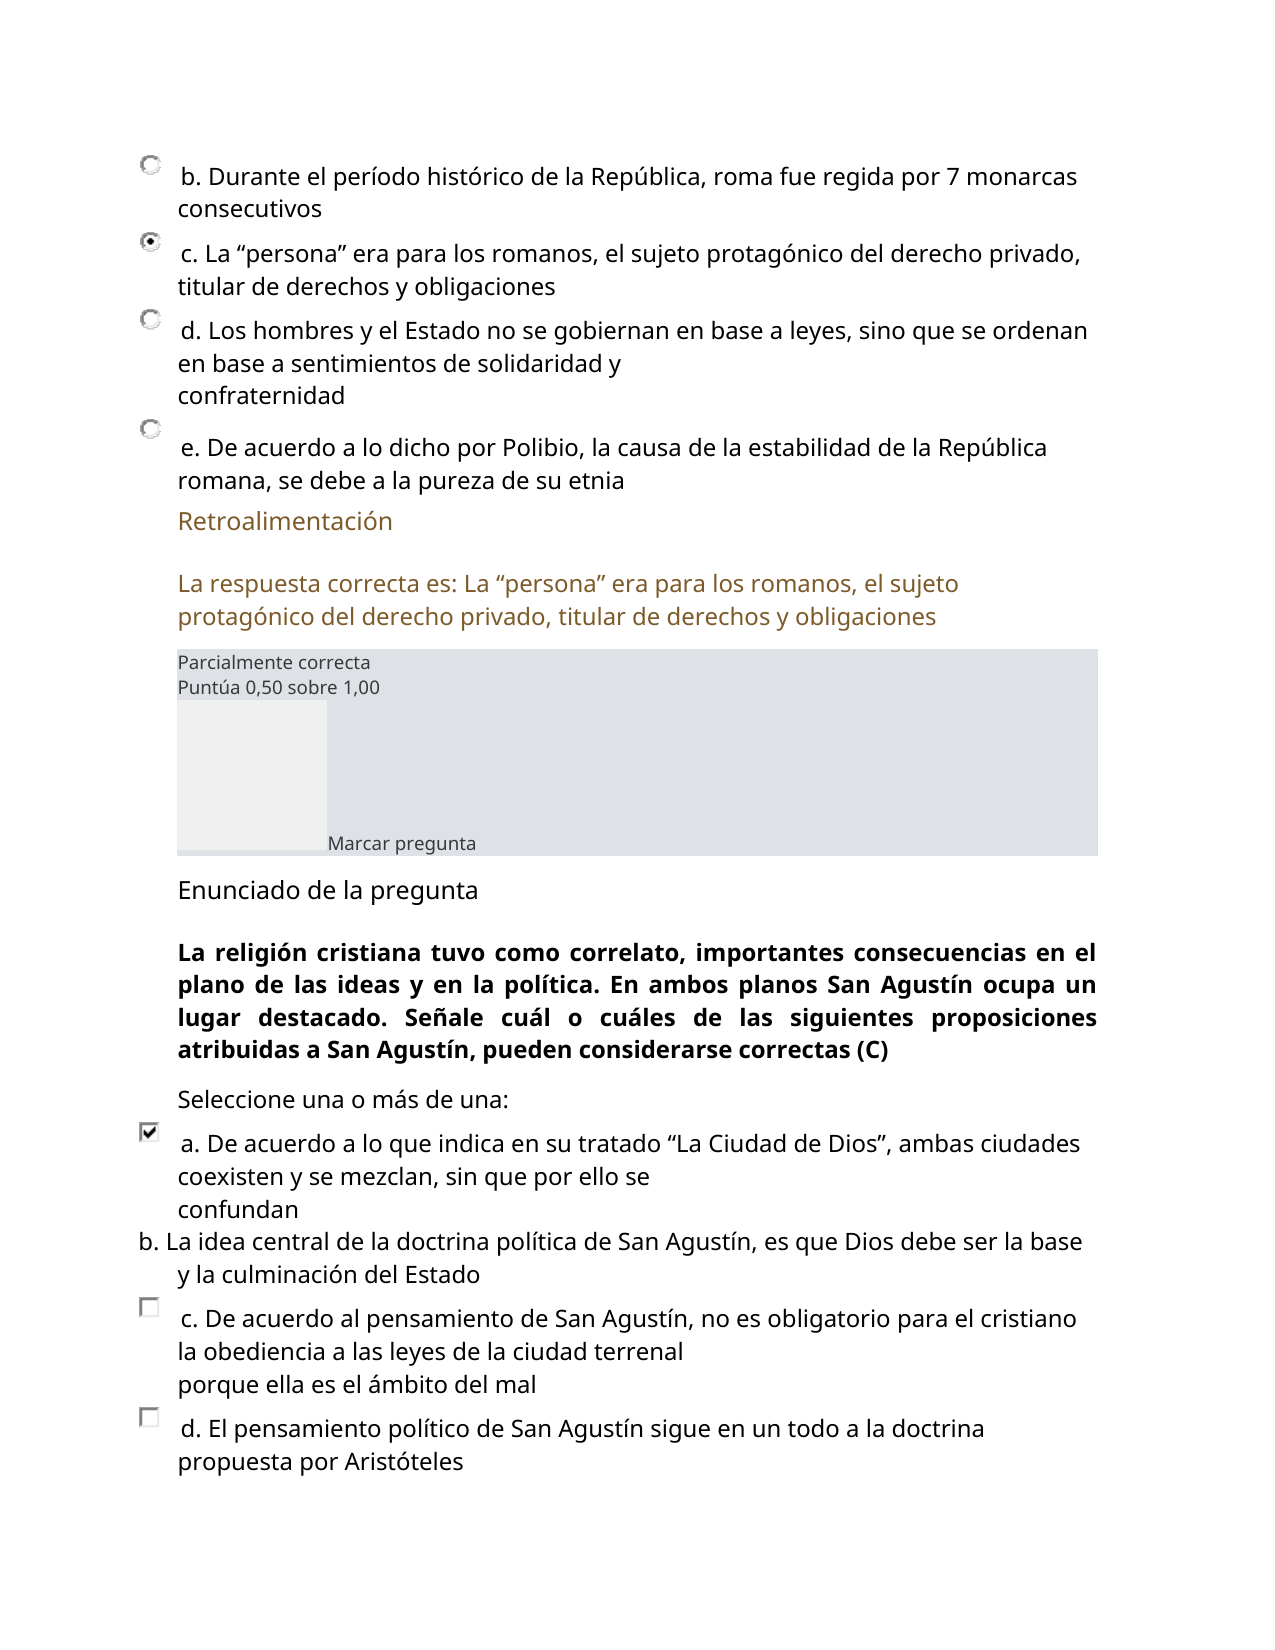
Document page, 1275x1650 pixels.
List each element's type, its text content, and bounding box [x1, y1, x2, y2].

text a. De acuerdo a lo que indica en su tratado “La Ciudad de Dios”, ambas ciudades coexisten y se mezclan, sin que por ello se confundan [138, 1115, 1098, 1225]
text Parcialmente correcta [177, 649, 1098, 674]
text Puntúa 0,50 sobre 1,00 [177, 674, 1098, 700]
text c. De acuerdo al pensamiento de San Agustín, no es obligatorio para el cristiano la obediencia a las leyes de la ciudad terrenal porque ella es el ámbito del mal [138, 1290, 1098, 1400]
text d. El pensamiento político de San Agustín sigue en un todo a la doctrina propuesta por Aristóteles [138, 1400, 1098, 1477]
text Retroalimentación [177, 504, 1098, 538]
text La religión cristiana tuvo como correlato, importantes consecuencias en el plano de las ideas y en la política. En ambos planos San Agustín ocupa un lugar destacado. Señale cuál o cuáles de las siguientes proposiciones atribuidas a San Agustín, pueden considerarse correctas (C) [177, 936, 1098, 1066]
text La respuesta correcta es: La “persona” era para los romanos, el sujeto protagónico del derecho privado, titular de derechos y obligaciones [177, 567, 1098, 632]
text Enunciado de la pregunta [177, 872, 1098, 906]
text b. Durante el período histórico de la República, roma fue regida por 7 monarcas consecutivos [138, 148, 1098, 225]
text e. De acuerdo a lo dicho por Polibio, la causa de la estabilidad de la República romana, se debe a la pureza de su etnia [138, 412, 1098, 496]
text d. Los hombres y el Estado no se gobiernan en base a leyes, sino que se ordenan en base a sentimientos de solidaridad y confraternidad [138, 302, 1098, 412]
text Marcar pregunta [177, 700, 1098, 856]
text Seleccione una o más de una: [177, 1083, 1098, 1115]
text c. La “persona” era para los romanos, el sujeto protagónico del derecho privado, titular de derechos y obligaciones [138, 225, 1098, 302]
text b. La idea central de la doctrina política de San Agustín, es que Dios debe ser la base y la culminación del Estado [138, 1225, 1098, 1290]
